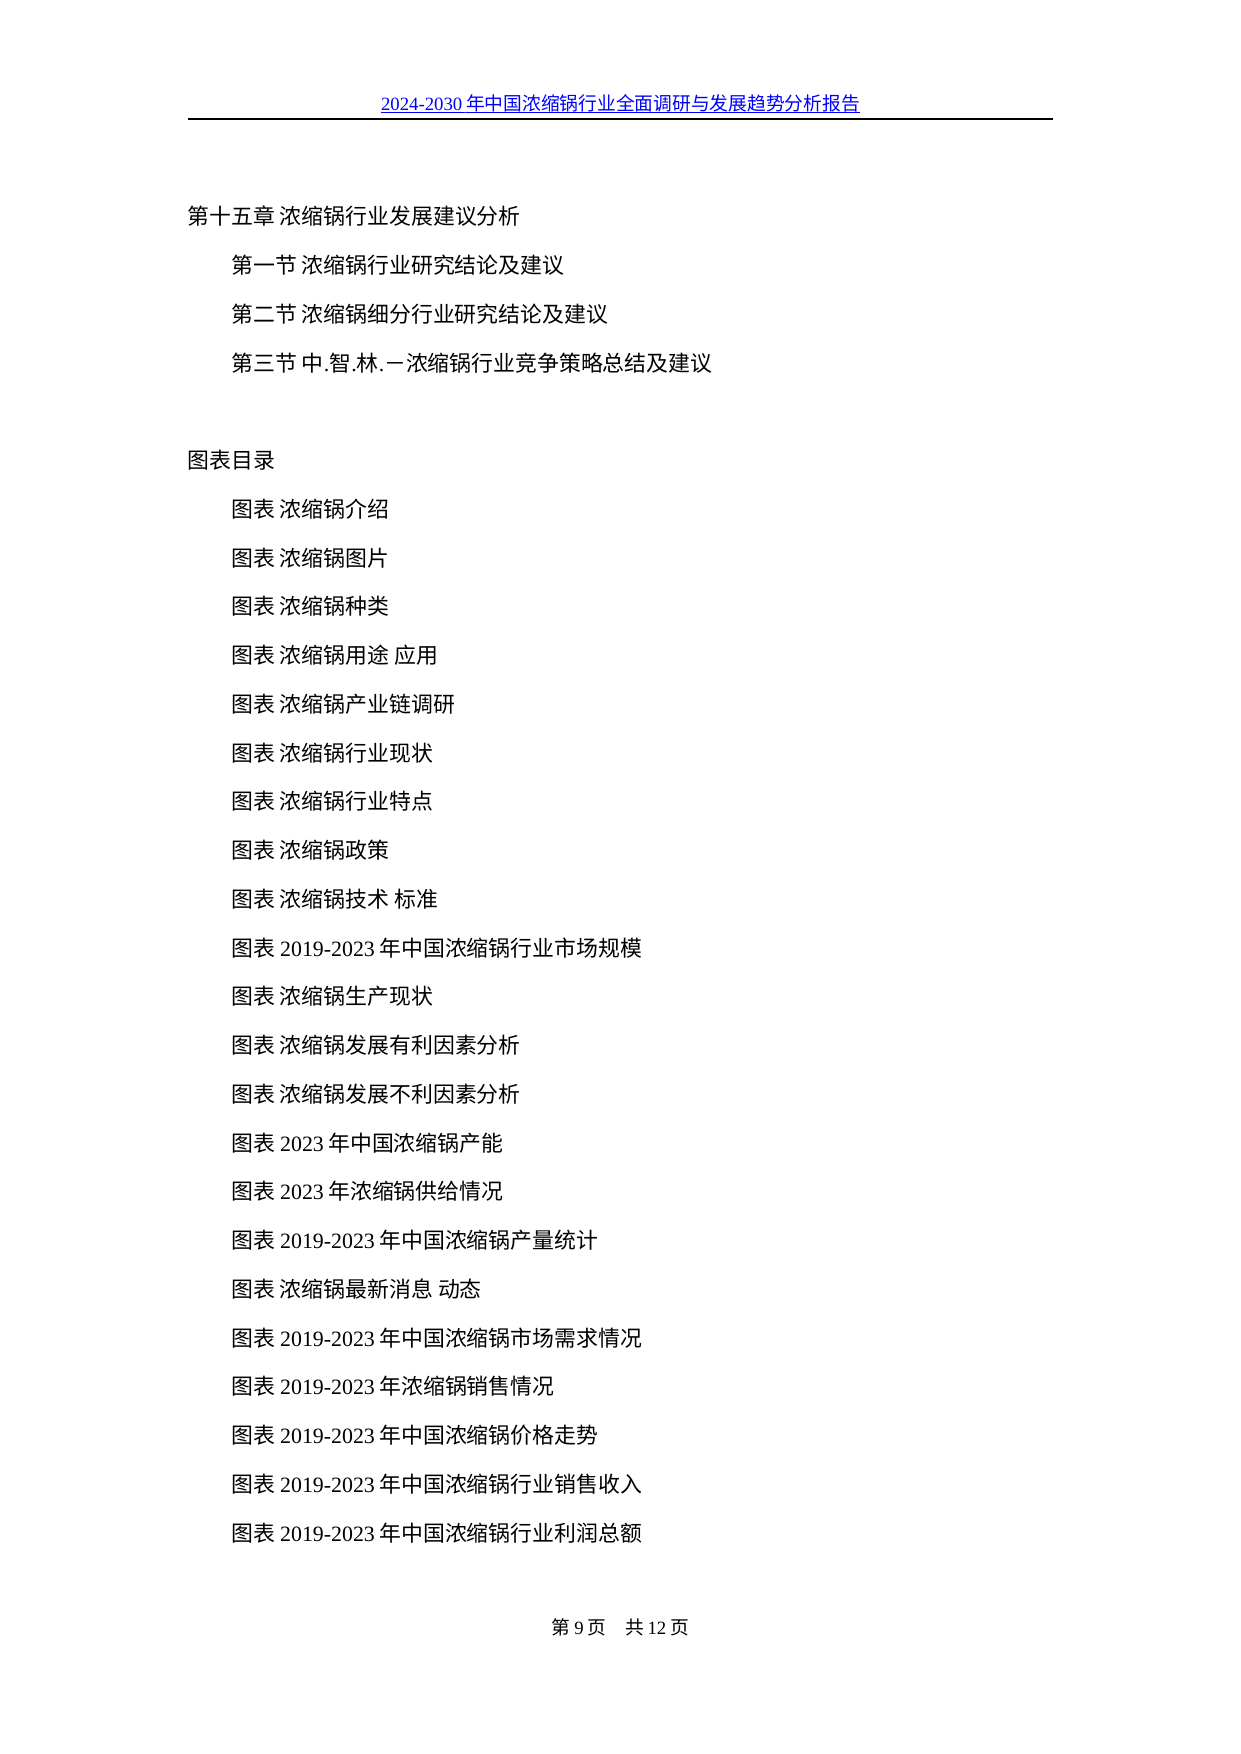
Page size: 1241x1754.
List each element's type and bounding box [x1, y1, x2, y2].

text [187, 150, 1053, 1548]
